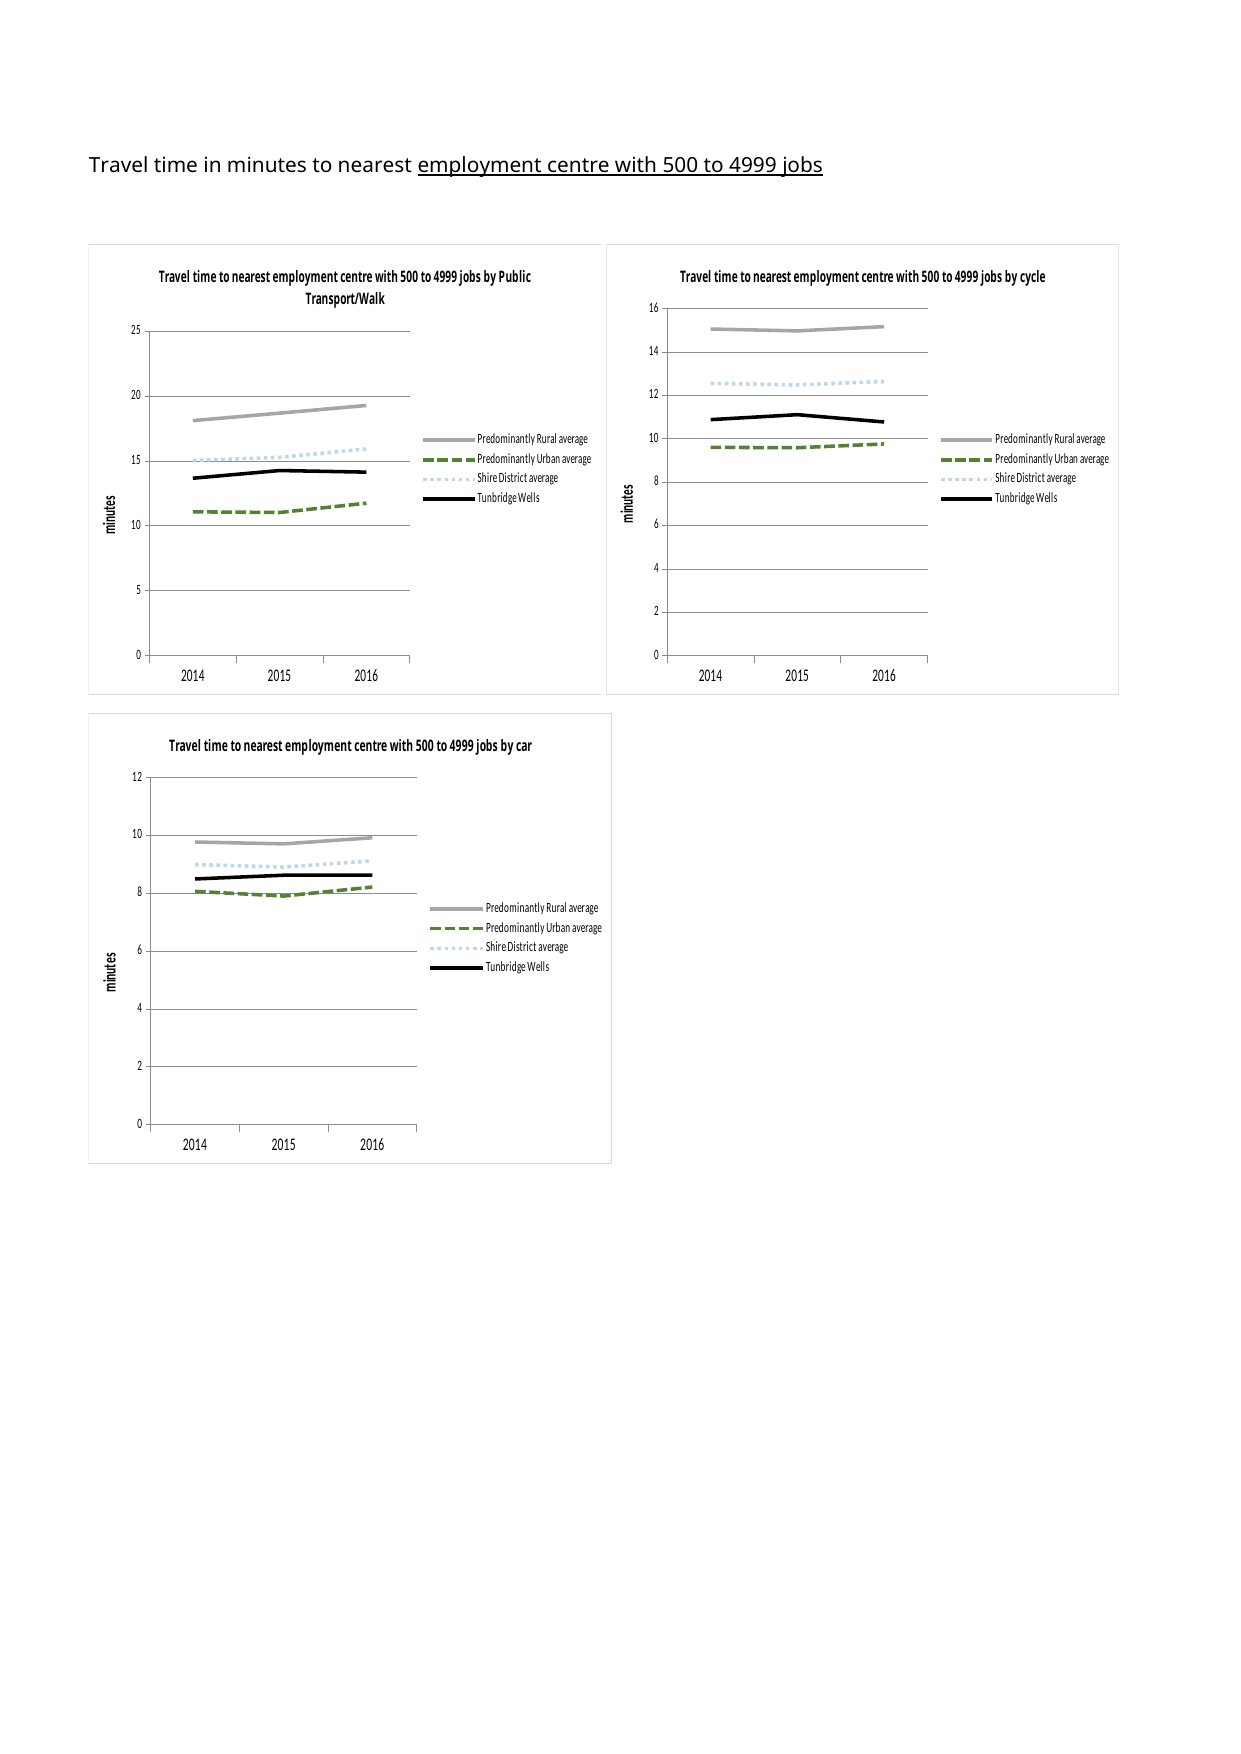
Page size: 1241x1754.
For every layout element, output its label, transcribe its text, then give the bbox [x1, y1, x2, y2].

text Travel time in minutes to nearest employment centre with 500 to 4999 jobs [89, 150, 1152, 178]
